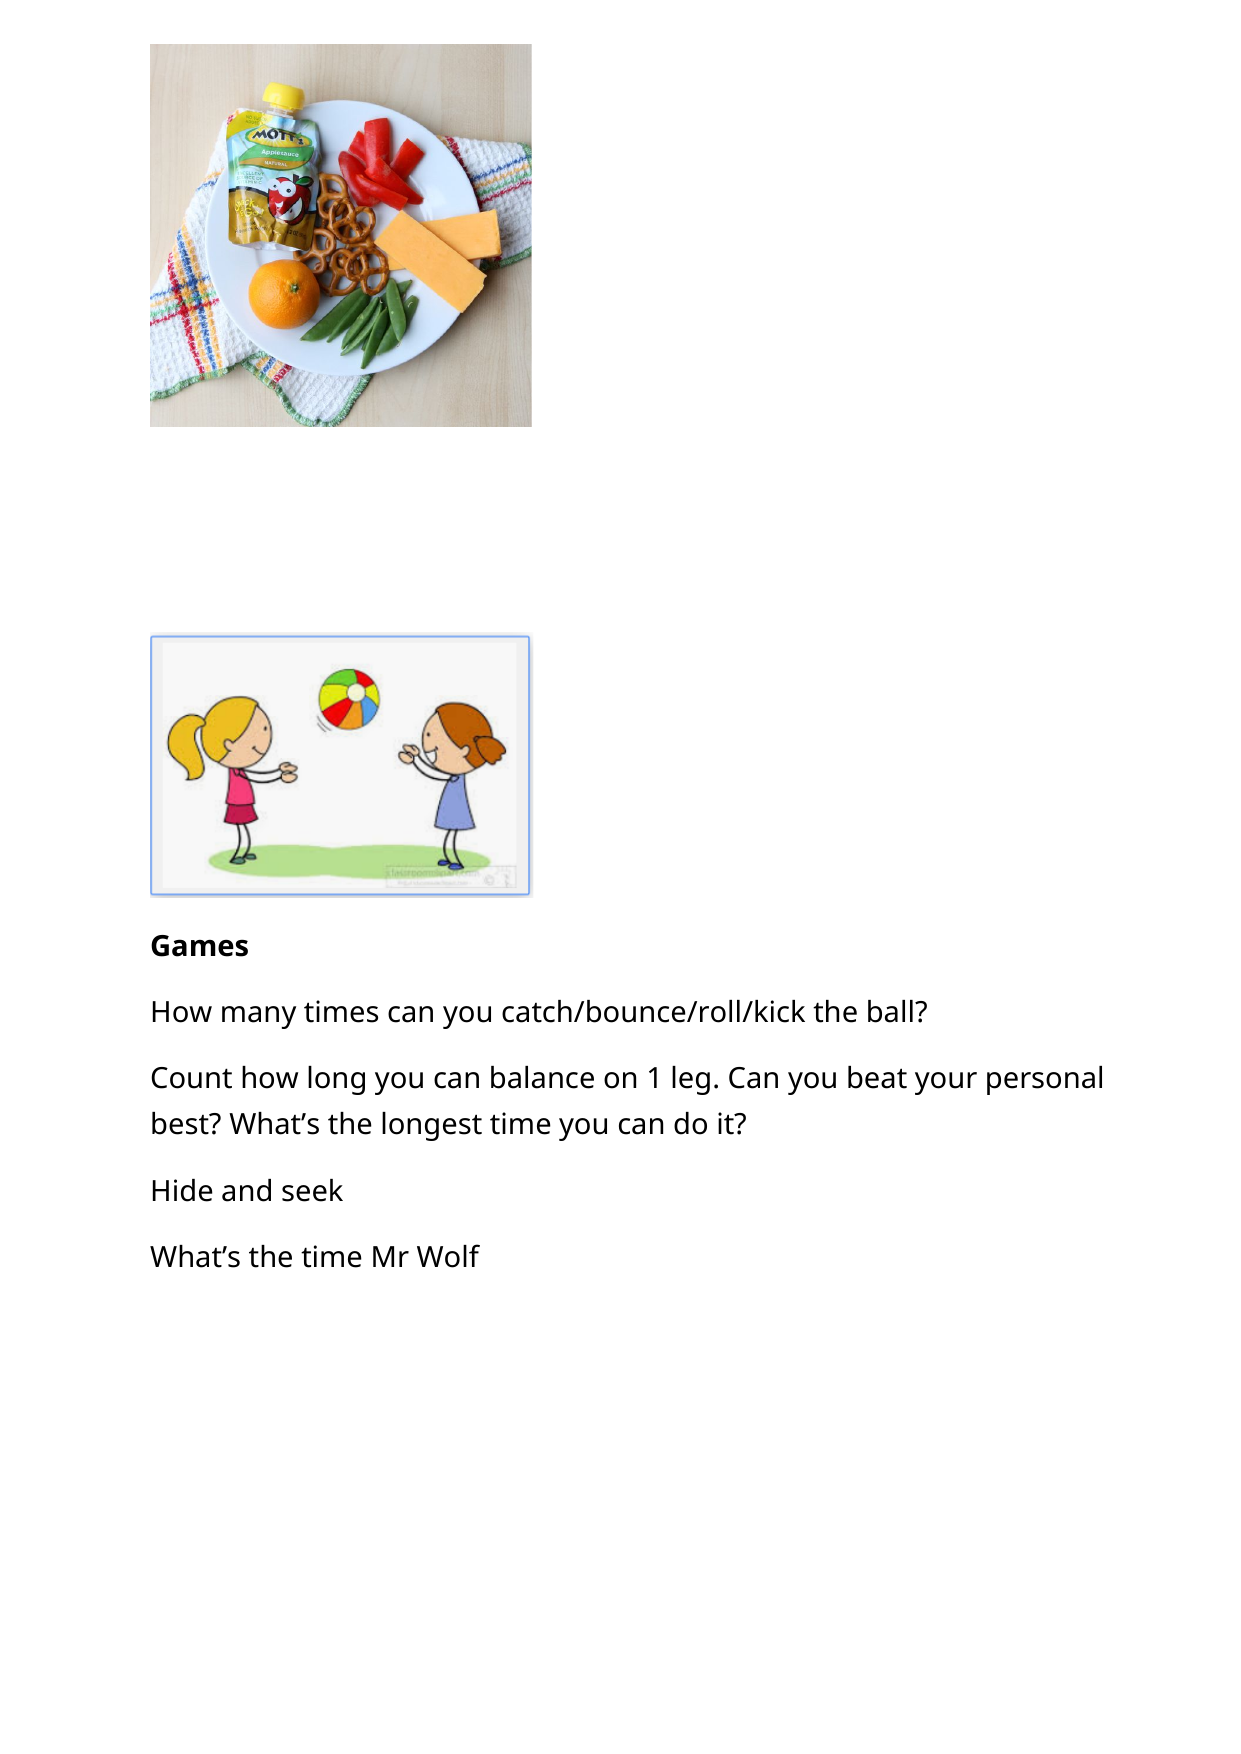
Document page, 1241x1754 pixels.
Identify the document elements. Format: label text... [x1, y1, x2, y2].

text What’s the time Mr Wolf [150, 1236, 1152, 1276]
text How many times can you catch/bounce/roll/kick the ball? [150, 991, 1152, 1031]
text Count how long you can balance on 1 leg. Can you beat your personal best? What’s the longest time you can do it? [150, 1058, 1152, 1143]
picture [150, 632, 534, 898]
picture [150, 44, 532, 427]
text Hide and seek [150, 1170, 1152, 1209]
text Games [150, 925, 1152, 964]
